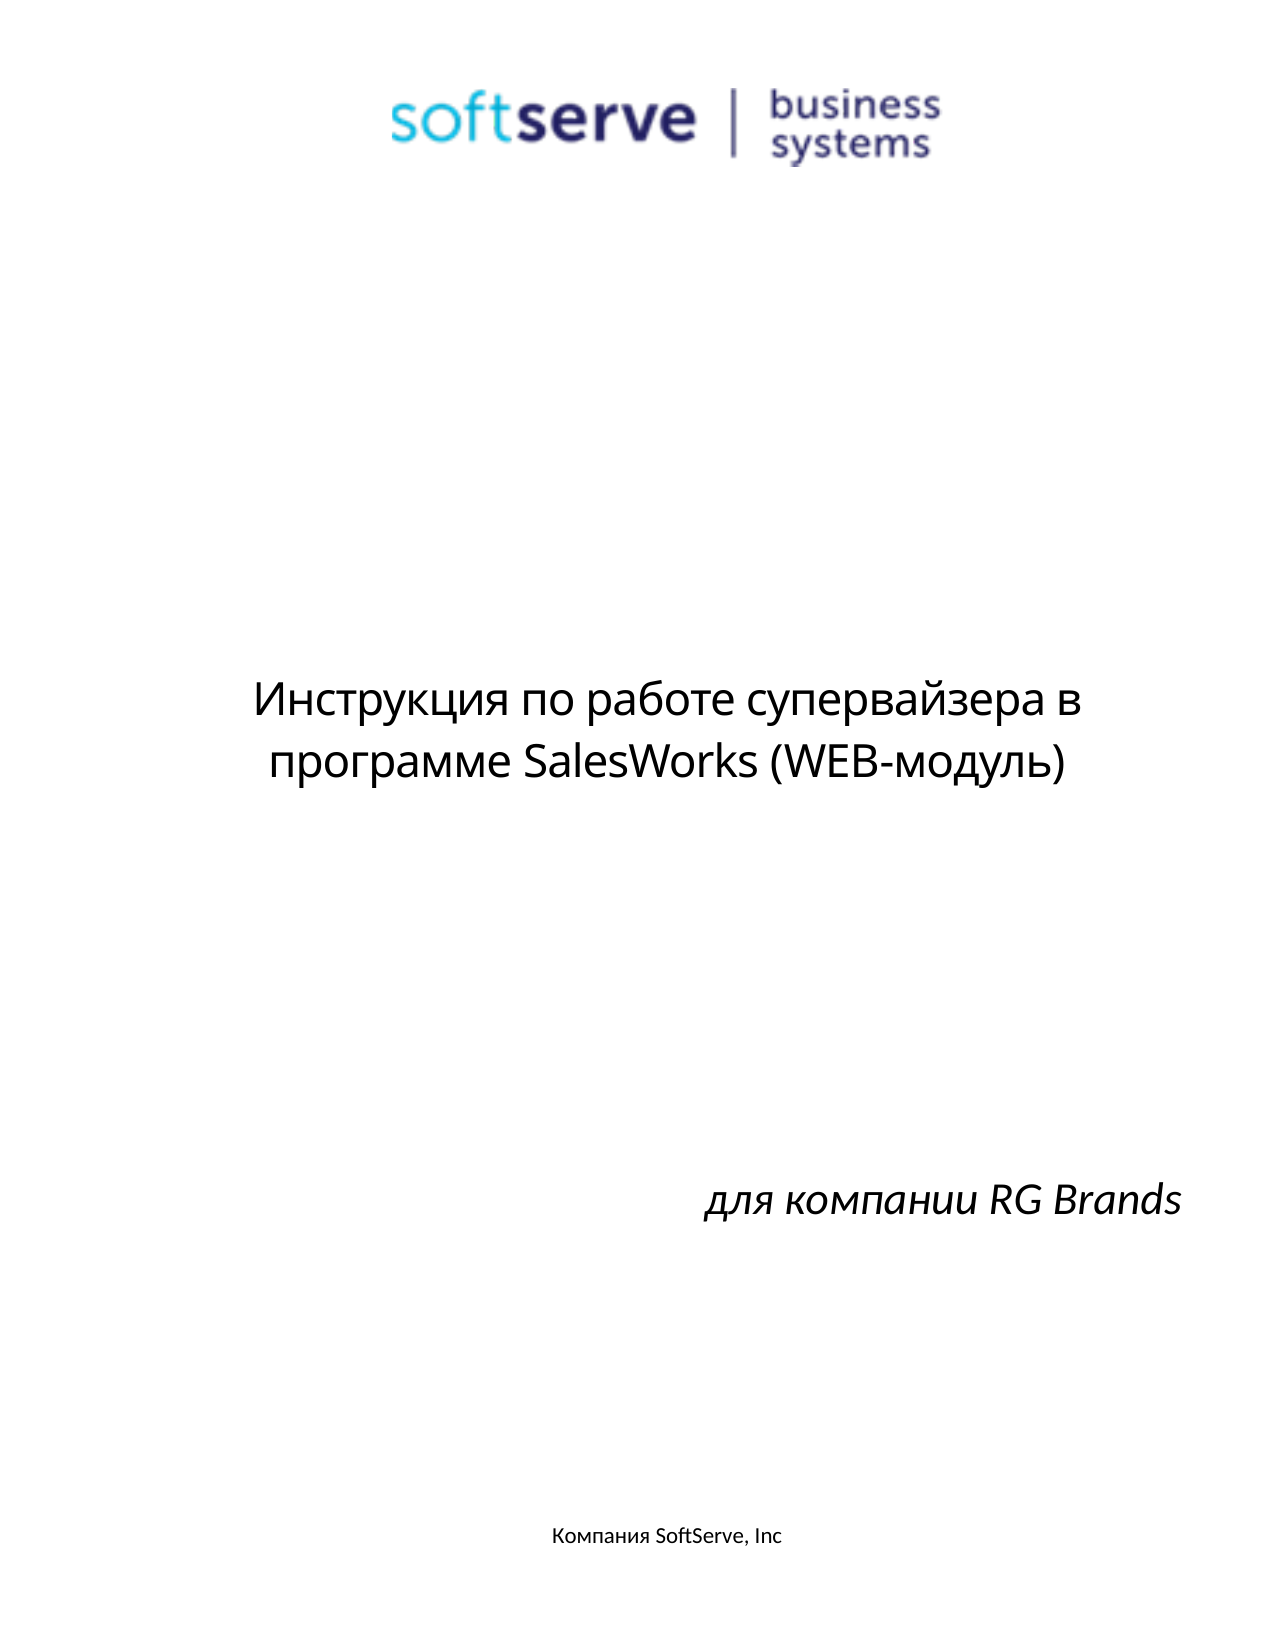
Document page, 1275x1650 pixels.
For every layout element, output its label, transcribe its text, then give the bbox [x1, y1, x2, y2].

title Инструкция по работе супервайзера в программе SalesWorks (WEB-модуль) [148, 666, 1186, 791]
text для компании RG Brands [148, 1169, 1186, 1226]
text Компания SoftServe, Inc [148, 1521, 1186, 1549]
picture [391, 88, 943, 167]
